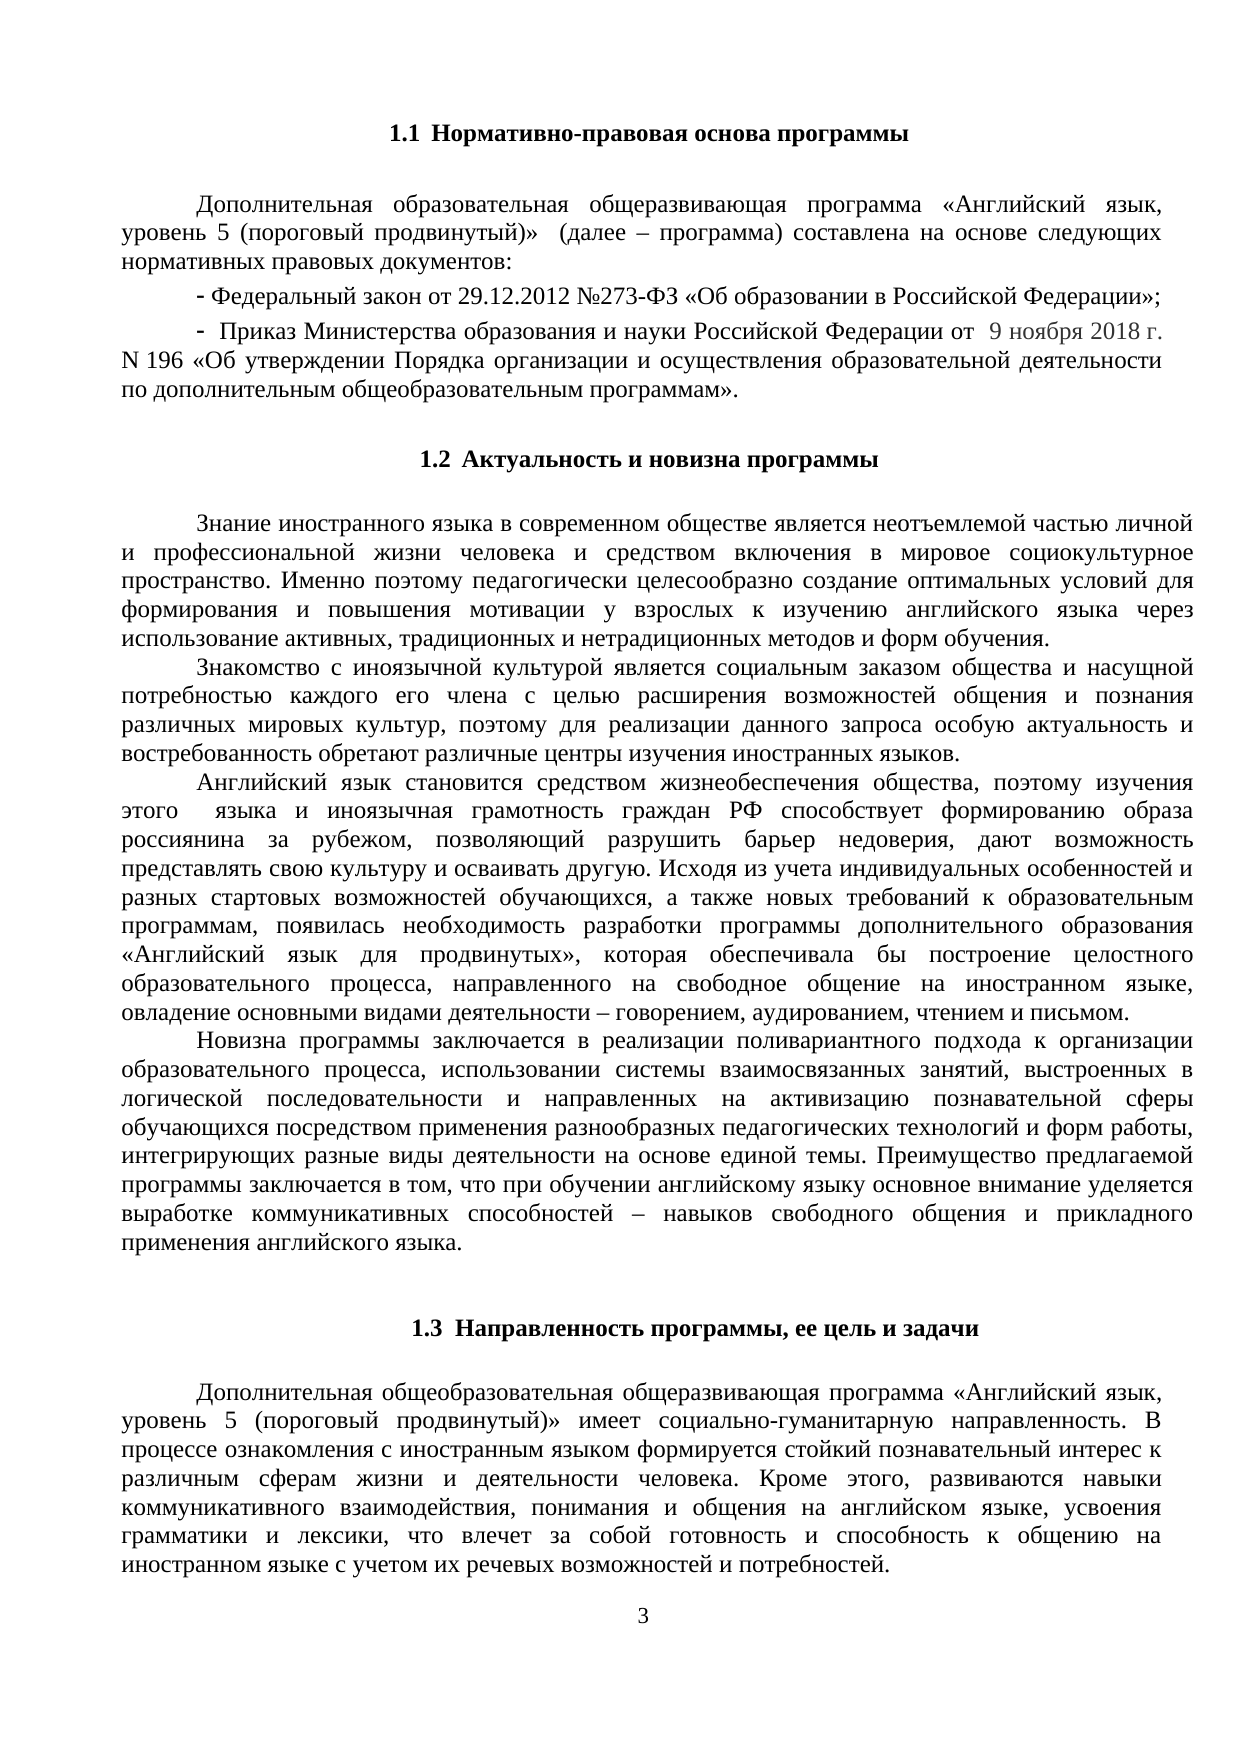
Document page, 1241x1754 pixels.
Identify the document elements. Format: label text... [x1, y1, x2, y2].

text Новизна программы заключается в реализации поливариантного подхода к организации образовательного процесса, использовании системы взаимосвязанных занятий, выстроенных в логической последовательности и направленных на активизацию познавательной сферы обучающихся посредством применения разнообразных педагогических технологий и форм работы, интегрирующих разные виды деятельности на основе единой темы. Преимущество предлагаемой программы заключается в том, что при обучении английскому языку основное внимание уделяется выработке коммуникативных способностей – навыков свободного общения и прикладного применения английского языка. [121, 1025, 1194, 1255]
text Английский язык становится средством жизнеобеспечения общества, поэтому изучения этого языка и иноязычная грамотность граждан РФ способствует формированию образа россиянина за рубежом, позволяющий разрушить барьер недоверия, дают возможность представлять свою культуру и осваивать другую. Исходя из учета индивидуальных особенностей и разных стартовых возможностей обучающихся, а также новых требований к образовательным программам, появилась необходимость разработки программы дополнительного образования «Английский язык для продвинутых», которая обеспечивала бы построение целостного образовательного процесса, направленного на свободное общение на иностранном языке, овладение основными видами деятельности – говорением, аудированием, чтением и письмом. [121, 767, 1194, 1025]
text Дополнительная образовательная общеразвивающая программа «Английский язык, уровень 5 (пороговый продвинутый)» (далее – программа) составлена на основе следующих нормативных правовых документов: [121, 189, 1163, 275]
list Нормативно-правовая основа программы [135, 118, 1163, 147]
text Знакомство с иноязычной культурой является социальным заказом общества и насущной потребностью каждого его члена с целью расширения возможностей общения и познания различных мировых культур, поэтому для реализации данного запроса особую актуальность и востребованность обретают различные центры изучения иностранных языков. [121, 652, 1194, 767]
list Федеральный закон от 29.12.2012 №273-ФЗ «Об образовании в Российской Федерации»; [121, 281, 1163, 310]
text Знание иностранного языка в современном обществе является неотъемлемой частью личной и профессиональной жизни человека и средством включения в мировое социокультурное пространство. Именно поэтому педагогически целесообразно создание оптимальных условий для формирования и повышения мотивации у взрослых к изучению английского языка через использование активных, традиционных и нетрадиционных методов и форм обучения. [121, 508, 1194, 652]
text Дополнительная общеобразовательная общеразвивающая программа «Английский язык, уровень 5 (пороговый продвинутый)» имеет социально-гуманитарную направленность. В процессе ознакомления с иностранным языком формируется стойкий познавательный интерес к различным сферам жизни и деятельности человека. Кроме этого, развиваются навыки коммуникативного взаимодействия, понимания и общения на английском языке, усвоения грамматики и лексики, что влечет за собой готовность и способность к общению на иностранном языке с учетом их речевых возможностей и потребностей. [121, 1377, 1163, 1578]
text 1.3 Направленность программы, ее цель и задачи [121, 1313, 1194, 1342]
list Приказ Министерства образования и науки Российской Федерации от 9 ноября 2018 г. N 196 «Об утверждении Порядка организации и осуществления образовательной деятельности по дополнительным общеобразовательным программам». [121, 316, 1163, 403]
list Актуальность и новизна программы [135, 444, 1163, 473]
